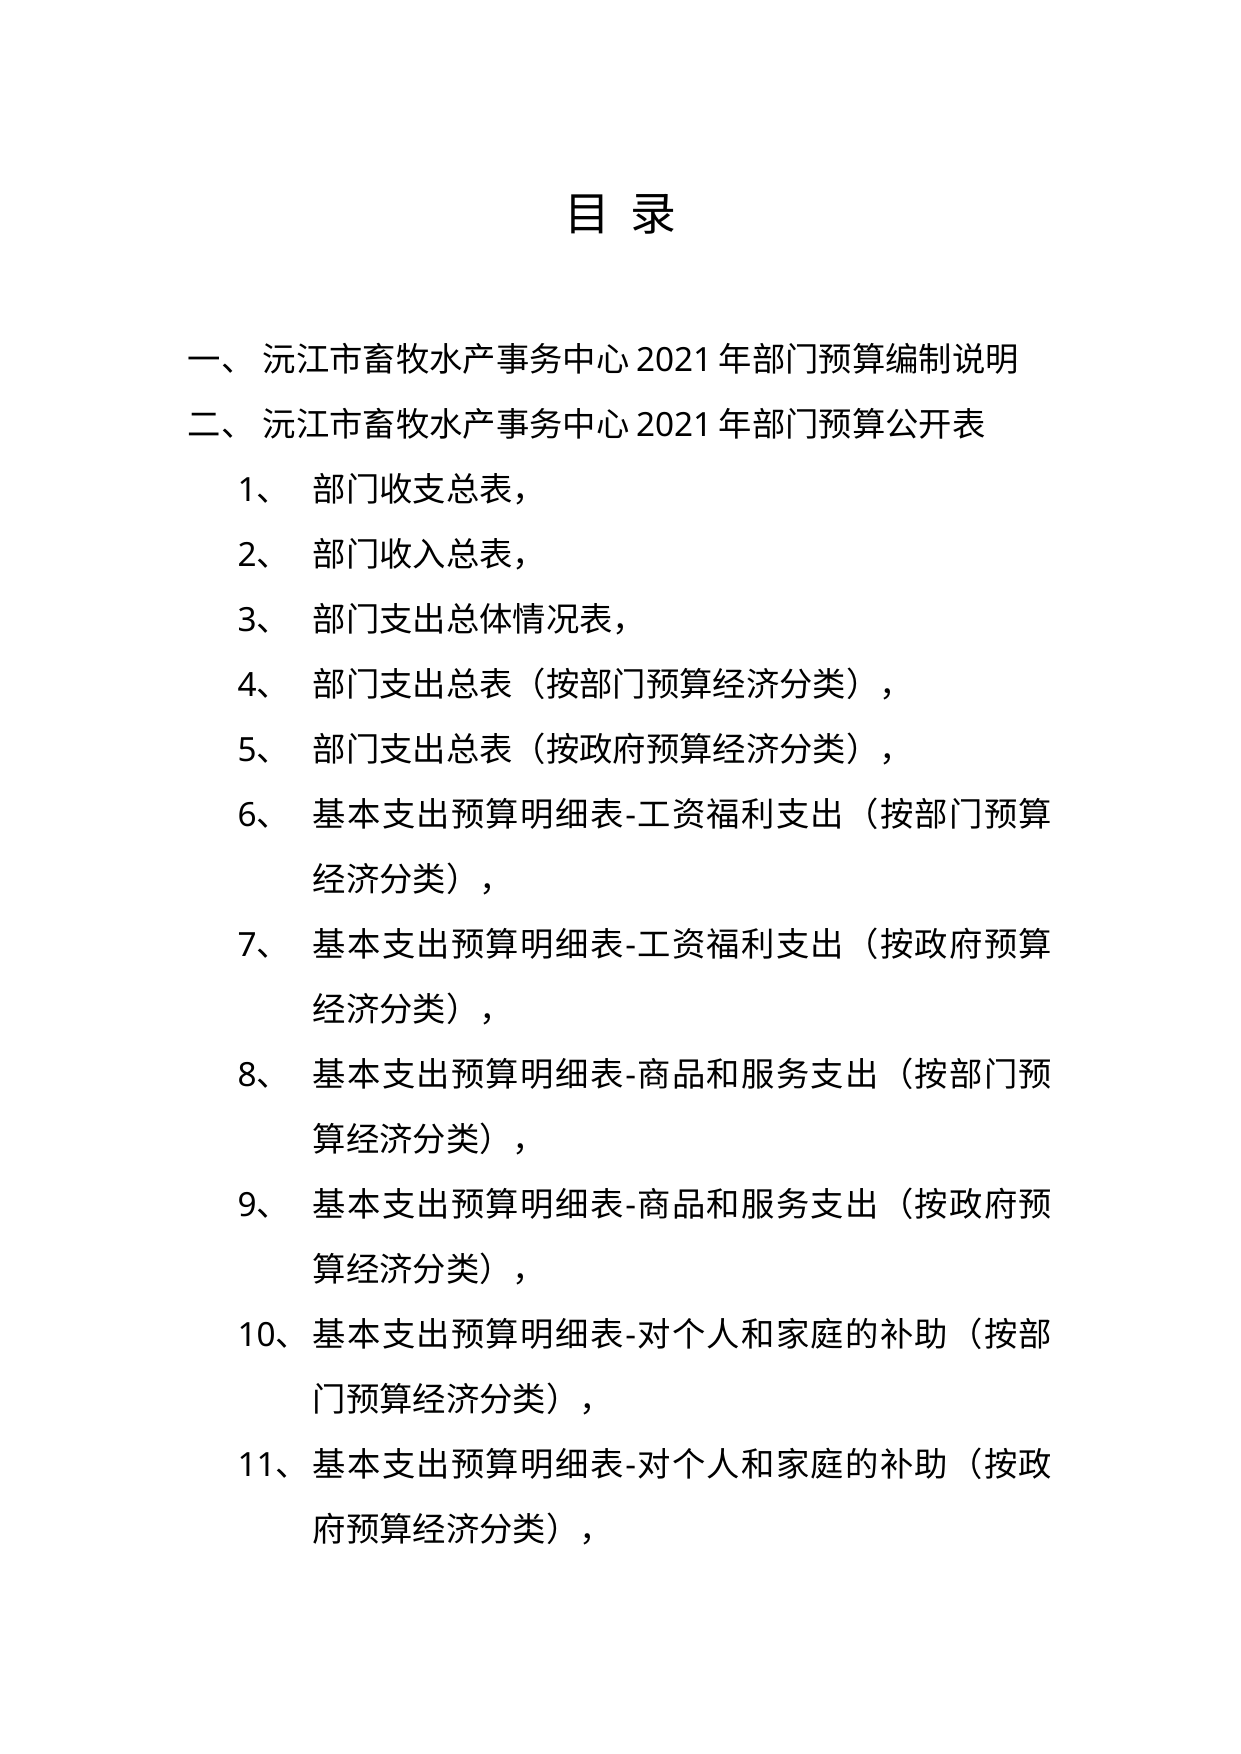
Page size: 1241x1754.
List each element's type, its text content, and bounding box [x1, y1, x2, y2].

list 部门支出总体情况表， [237, 584, 1053, 649]
list 部门收支总表， [237, 454, 1053, 519]
list 沅江市畜牧水产事务中心2021年部门预算编制说明 [187, 324, 1053, 389]
list 部门支出总表（按政府预算经济分类）， [237, 714, 1053, 779]
text 目 录 [187, 162, 1053, 259]
list 部门支出总表（按部门预算经济分类）， [237, 649, 1053, 714]
list 基本支出预算明细表-对个人和家庭的补助（按部门预算经济分类）， [237, 1299, 1053, 1429]
list 沅江市畜牧水产事务中心2021年部门预算公开表 [187, 389, 1053, 454]
list 基本支出预算明细表-商品和服务支出（按政府预算经济分类）， [237, 1169, 1053, 1299]
list 基本支出预算明细表-工资福利支出（按部门预算经济分类）， [237, 779, 1053, 909]
list 基本支出预算明细表-对个人和家庭的补助（按政府预算经济分类）， [237, 1429, 1053, 1559]
list 基本支出预算明细表-商品和服务支出（按部门预算经济分类）， [237, 1039, 1053, 1169]
list 部门收入总表， [237, 519, 1053, 584]
list 基本支出预算明细表-工资福利支出（按政府预算经济分类）， [237, 909, 1053, 1039]
